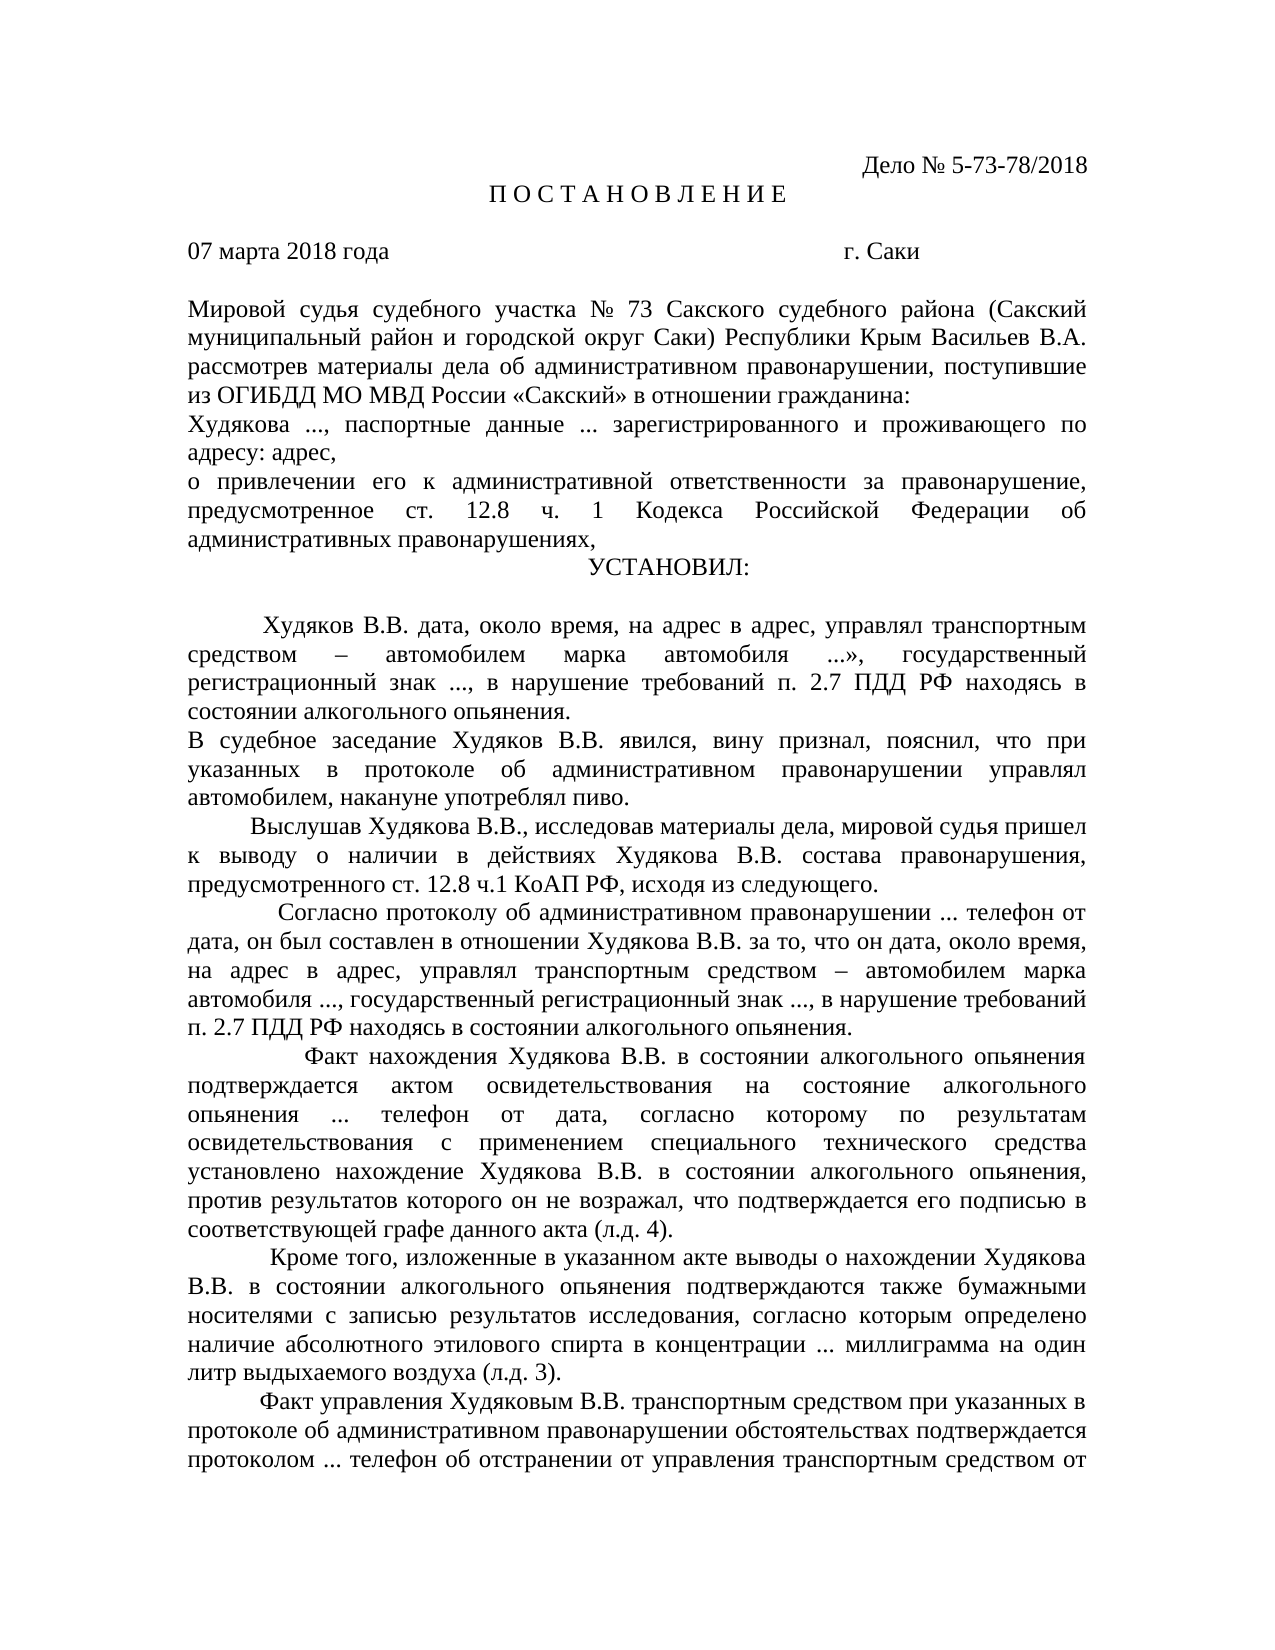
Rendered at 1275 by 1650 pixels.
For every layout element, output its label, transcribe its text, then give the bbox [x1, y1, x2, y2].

text В судебное заседание Худяков В.В. явился, вину признал, пояснил, что при указанных в протоколе об административном правонарушении управлял автомобилем, накануне употреблял пиво. [187, 725, 1087, 811]
text УСТАНОВИЛ: [187, 552, 1087, 581]
text о привлечении его к административной ответственности за правонарушение, предусмотренное ст. 12.8 ч. 1 Кодекса Российской Федерации об административных правонарушениях, [187, 466, 1087, 552]
text Кроме того, изложенные в указанном акте выводы о нахождении Худякова В.В. в состоянии алкогольного опьянения подтверждаются также бумажными носителями с записью результатов исследования, согласно которым определено наличие абсолютного этилового спирта в концентрации ... миллиграмма на один литр выдыхаемого воздуха (л.д. 3). [187, 1242, 1087, 1386]
text Выслушав Худякова В.В., исследовав материалы дела, мировой судья пришел к выводу о наличии в действиях Худякова В.В. состава правонарушения, предусмотренного ст. 12.8 ч.1 КоАП РФ, исходя из следующего. [187, 811, 1087, 897]
text Худяков В.В. дата, около время, на адрес в адрес, управлял транспортным средством – автомобилем марка автомобиля ...», государственный регистрационный знак ..., в нарушение требований п. 2.7 ПДД РФ находясь в состоянии алкогольного опьянения. [187, 610, 1087, 725]
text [187, 1386, 1087, 1472]
text 07 марта 2018 года г. Саки [187, 236, 1087, 265]
text Худякова ..., паспортные данные ... зарегистрированного и проживающего по адресу: адрес, [187, 409, 1087, 466]
text П О С Т А Н О В Л Е Н И Е [187, 179, 1087, 207]
text Мировой судья судебного участка № 73 Сакского судебного района (Сакский муниципальный район и городской округ Саки) Республики Крым Васильев В.А. рассмотрев материалы дела об административном правонарушении, поступившие из ОГИБДД МО МВД России «Сакский» в отношении гражданина: [187, 294, 1087, 409]
text Согласно протоколу об административном правонарушении ... телефон от дата, он был составлен в отношении Худякова В.В. за то, что он дата, около время, на адрес в адрес, управлял транспортным средством – автомобилем марка автомобиля ..., государственный регистрационный знак ..., в нарушение требований п. 2.7 ПДД РФ находясь в состоянии алкогольного опьянения. [187, 897, 1087, 1041]
text Факт нахождения Худякова В.В. в состоянии алкогольного опьянения подтверждается актом освидетельствования на состояние алкогольного опьянения ... телефон от дата, согласно которому по результатам освидетельствования с применением специального технического средства установлено нахождение Худякова В.В. в состоянии алкогольного опьянения, против результатов которого он не возражал, что подтверждается его подписью в соответствующей графе данного акта (л.д. 4). [187, 1041, 1087, 1242]
text Дело № 5-73-78/2018 [187, 150, 1087, 179]
